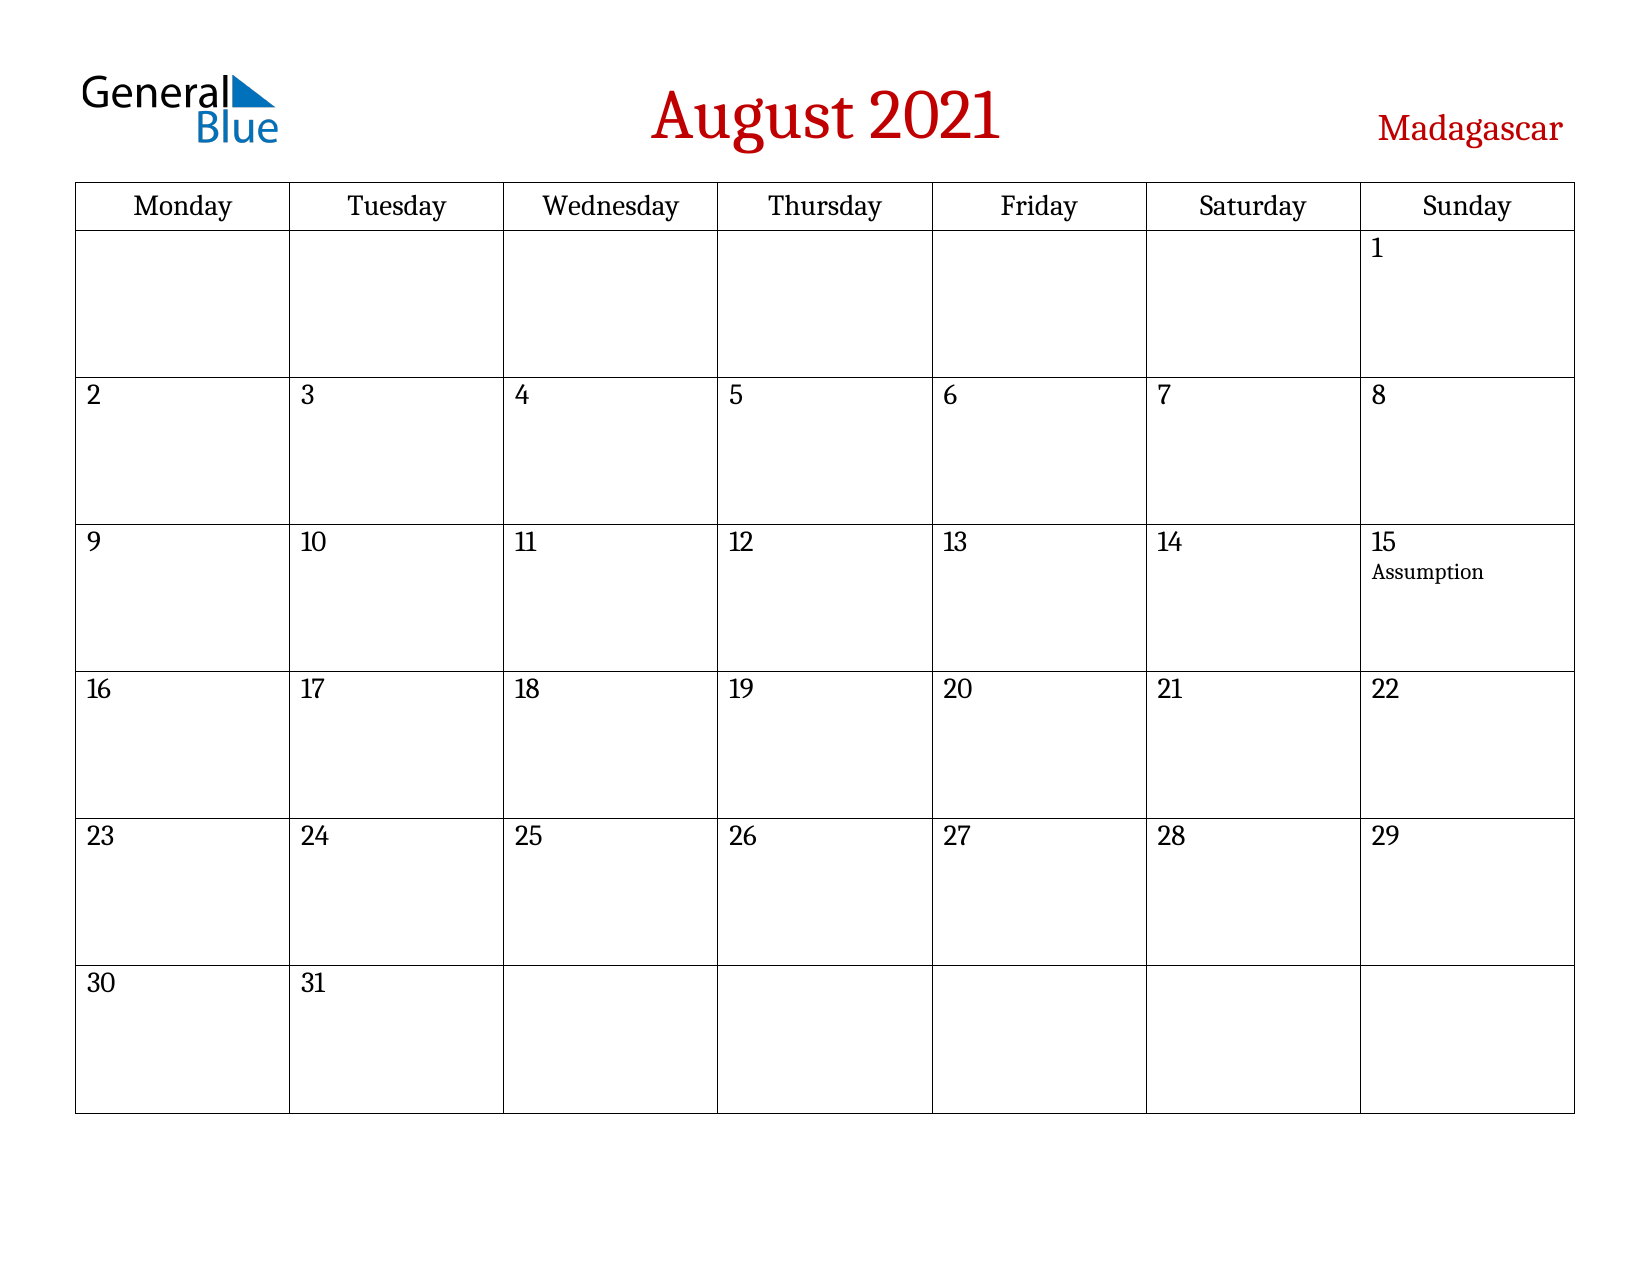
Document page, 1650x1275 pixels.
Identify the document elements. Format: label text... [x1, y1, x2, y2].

table_cell [933, 1000, 1146, 1112]
table_cell 24 [290, 819, 503, 853]
table_cell [76, 1000, 289, 1112]
table_cell 25 [504, 819, 717, 853]
table_cell 21 [1147, 672, 1360, 706]
table_cell 30 [76, 966, 289, 1000]
table_cell [1147, 265, 1360, 377]
table_cell [76, 412, 289, 524]
table_cell [1147, 966, 1360, 1000]
table_cell [290, 1000, 503, 1112]
table_cell [1361, 706, 1574, 818]
table_cell [290, 706, 503, 818]
table_cell [1147, 853, 1360, 965]
table_cell [718, 265, 932, 377]
table_cell 27 [933, 819, 1146, 853]
table_cell [290, 231, 503, 264]
table_cell 17 [290, 672, 503, 706]
table_cell [933, 706, 1146, 818]
table_cell Thursday [718, 183, 932, 230]
table_cell [504, 966, 717, 1000]
table_cell [1361, 966, 1574, 1000]
table_cell [76, 706, 289, 818]
table_cell 28 [1147, 819, 1360, 853]
table_cell [504, 412, 717, 524]
table_cell 16 [76, 672, 289, 706]
table_cell 1 [1361, 231, 1574, 264]
table_cell [933, 966, 1146, 1000]
table_cell Wednesday [504, 183, 717, 230]
table_cell [504, 265, 717, 377]
table_cell [290, 853, 503, 965]
table_cell [1361, 412, 1574, 524]
table_cell Tuesday [290, 183, 503, 230]
table_cell Assumption [1361, 559, 1574, 671]
table_cell Monday [76, 183, 289, 230]
table_cell 2 [76, 378, 289, 412]
table_cell [76, 265, 289, 377]
table_cell [933, 559, 1146, 671]
table_cell [1361, 853, 1574, 965]
table_header Madagascar [1146, 75, 1574, 182]
table_cell 31 [290, 966, 503, 1000]
table_cell [504, 706, 717, 818]
table_cell 9 [76, 525, 289, 559]
table_cell [718, 853, 932, 965]
table_cell [933, 853, 1146, 965]
table_cell Friday [933, 183, 1146, 230]
table_cell [1147, 559, 1360, 671]
table_cell [290, 412, 503, 524]
table_cell [504, 853, 717, 965]
table_cell [933, 412, 1146, 524]
table_cell [1147, 231, 1360, 264]
table_cell [76, 231, 289, 264]
table_cell 10 [290, 525, 503, 559]
table_cell [76, 559, 289, 671]
table_cell 23 [76, 819, 289, 853]
table_cell [718, 412, 932, 524]
table_cell 20 [933, 672, 1146, 706]
table_cell [76, 853, 289, 965]
table_cell 5 [718, 378, 932, 412]
table_cell Saturday [1147, 183, 1360, 230]
table_cell 22 [1361, 672, 1574, 706]
table_cell [718, 1000, 932, 1112]
table_cell [504, 1000, 717, 1112]
table_cell 7 [1147, 378, 1360, 412]
table_cell Sunday [1361, 183, 1574, 230]
table_cell 3 [290, 378, 503, 412]
table_cell [718, 706, 932, 818]
table_cell [290, 265, 503, 377]
table_cell [1361, 1000, 1574, 1112]
table_cell [504, 559, 717, 671]
picture [82, 75, 278, 143]
table_cell [718, 966, 932, 1000]
table_cell [1361, 265, 1574, 377]
table_header [76, 75, 503, 182]
table_cell 4 [504, 378, 717, 412]
table_cell [290, 559, 503, 671]
table_cell 29 [1361, 819, 1574, 853]
table_cell 14 [1147, 525, 1360, 559]
table_cell 13 [933, 525, 1146, 559]
table_cell 18 [504, 672, 717, 706]
table_cell [718, 231, 932, 264]
table_cell 19 [718, 672, 932, 706]
table_cell 8 [1361, 378, 1574, 412]
table_cell [504, 231, 717, 264]
table_cell [933, 231, 1146, 264]
table_cell [1147, 412, 1360, 524]
table_cell 26 [718, 819, 932, 853]
table_cell [933, 265, 1146, 377]
table_cell 12 [718, 525, 932, 559]
table_cell 15 [1361, 525, 1574, 559]
table_header August 2021 [504, 75, 1146, 182]
table_cell 11 [504, 525, 717, 559]
table_cell 6 [933, 378, 1146, 412]
table_cell [1147, 706, 1360, 818]
table_cell [1147, 1000, 1360, 1112]
table_cell [718, 559, 932, 671]
